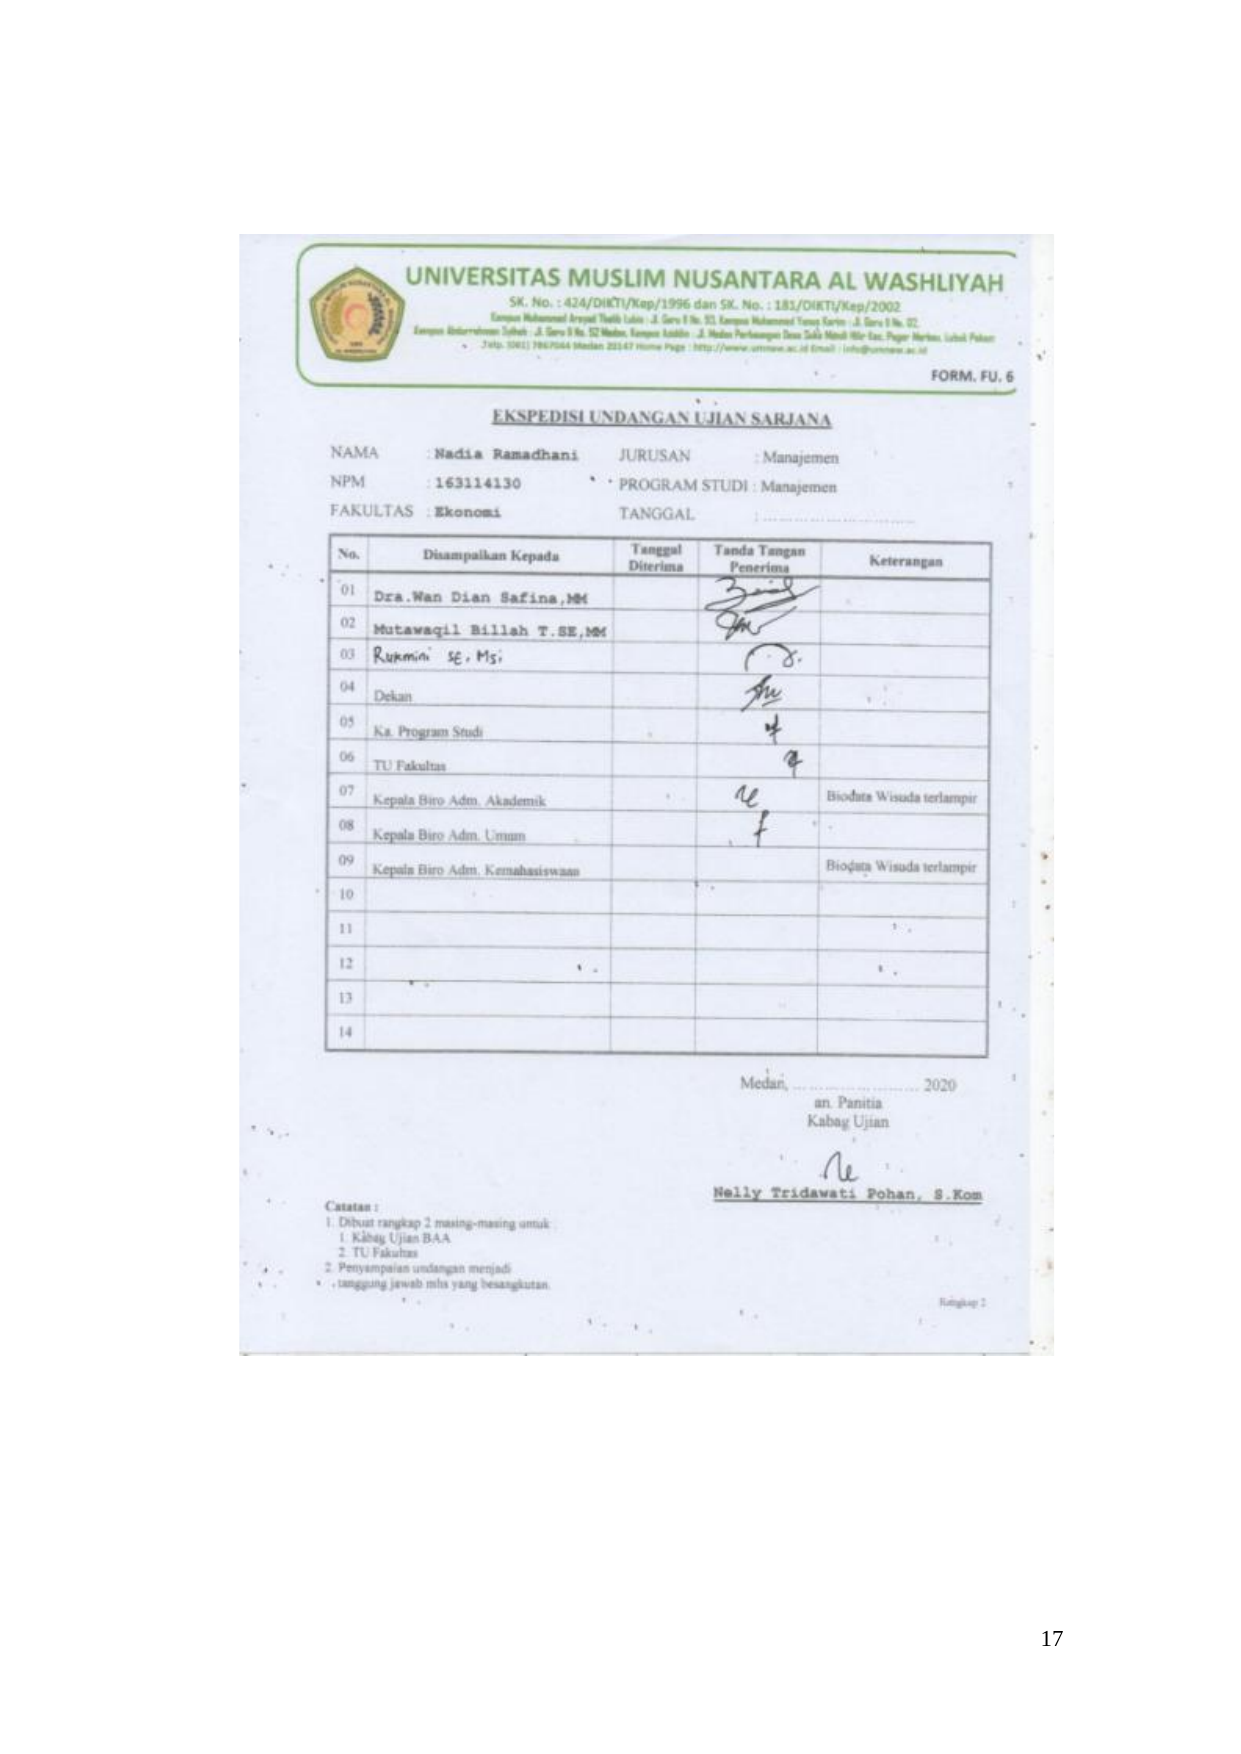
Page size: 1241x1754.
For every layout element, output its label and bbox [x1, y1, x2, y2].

picture [239, 234, 1055, 1356]
